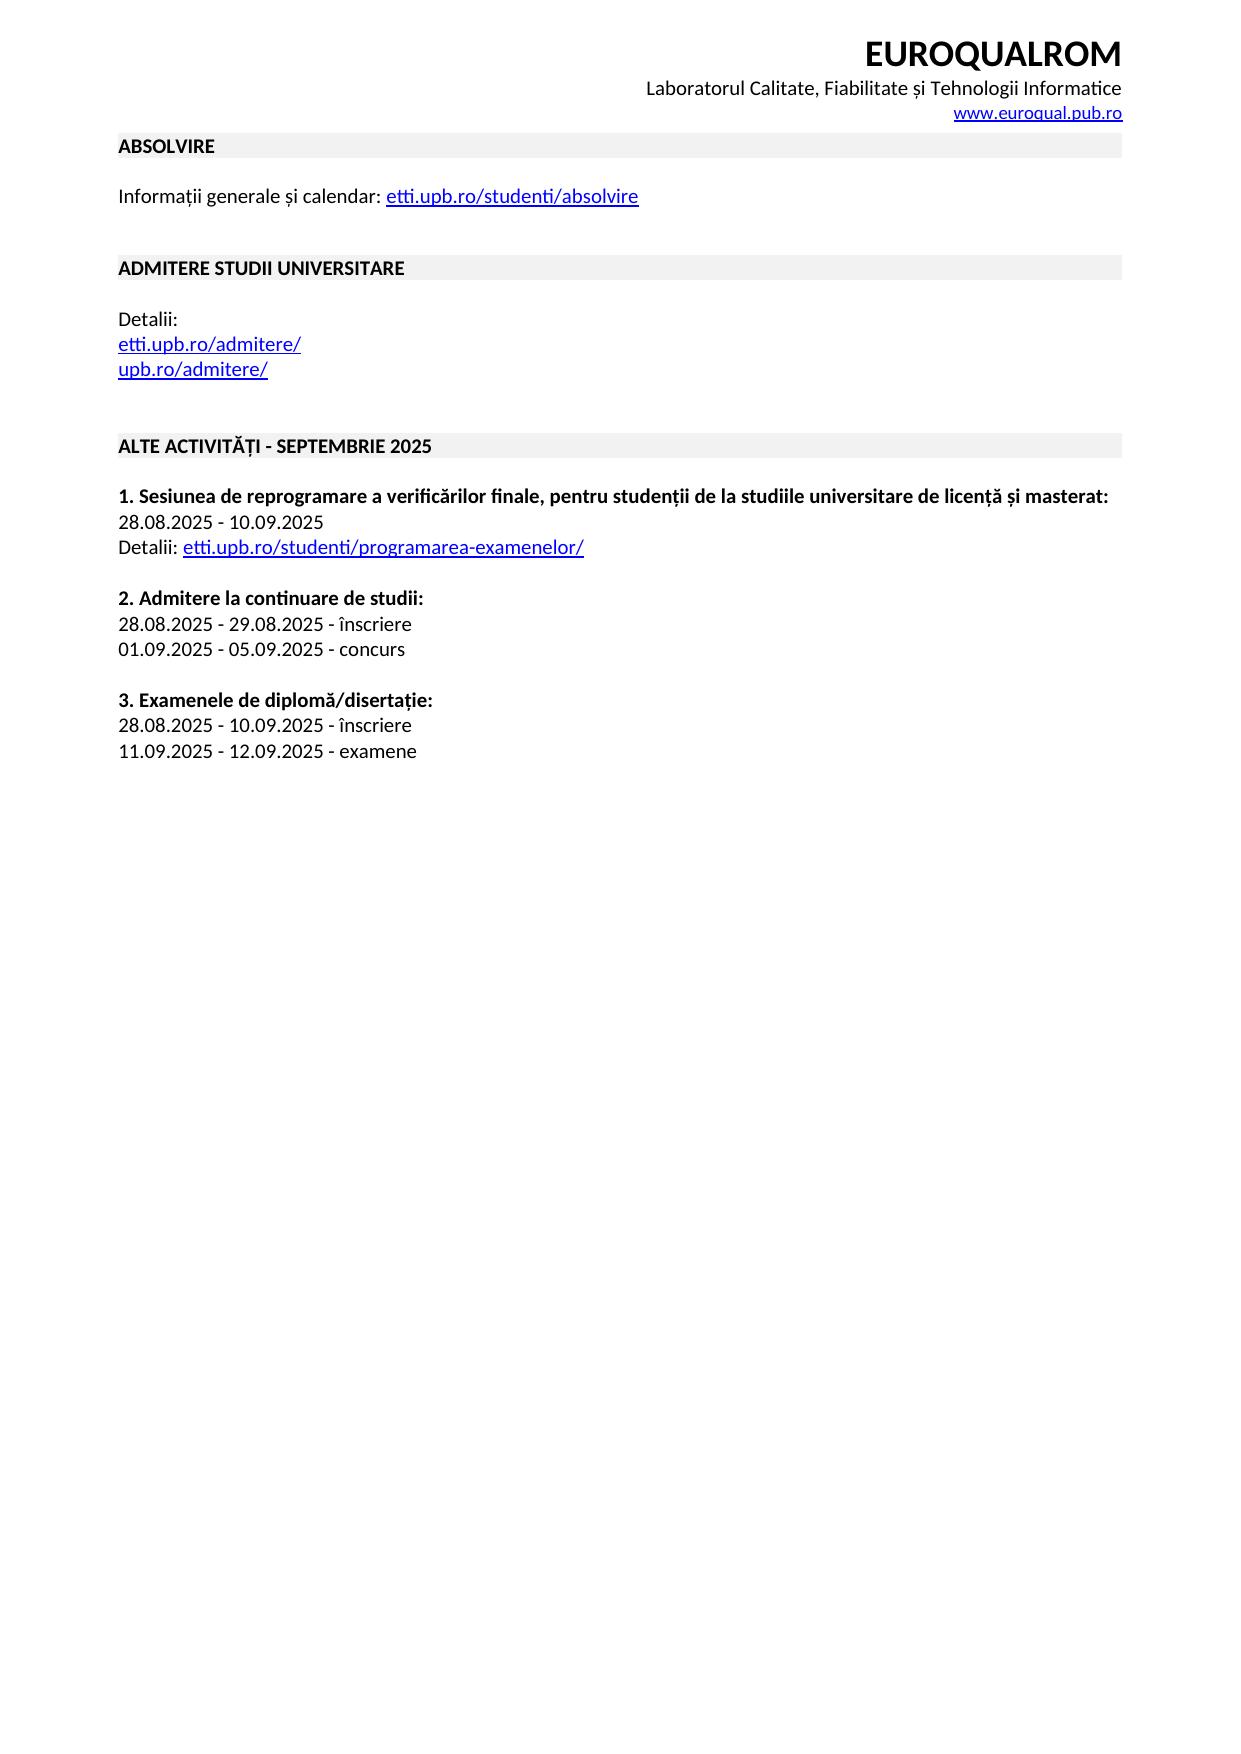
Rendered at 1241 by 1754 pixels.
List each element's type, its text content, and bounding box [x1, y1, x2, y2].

text 28.08.2025 - 10.09.2025 [118, 509, 1122, 534]
text Informații generale și calendar: etti.upb.ro/studenti/absolvire [118, 184, 1122, 209]
text 01.09.2025 - 05.09.2025 - concurs [118, 636, 1122, 662]
text Detalii: etti.upb.ro/studenti/programarea-examenelor/ [118, 534, 1122, 560]
text ABSOLVIRE [118, 133, 1122, 158]
text ALTE ACTIVITĂȚI - SEPTEMBRIE 2025 [118, 433, 1122, 458]
text upb.ro/admitere/ [118, 357, 1122, 382]
text 2. Admitere la continuare de studii: [118, 585, 1122, 611]
text 28.08.2025 - 10.09.2025 - înscriere [118, 712, 1122, 738]
text ADMITERE STUDII UNIVERSITARE [118, 255, 1122, 280]
text 1. Sesiunea de reprogramare a verificărilor finale, pentru studenții de la studiile universitare de licență și masterat: [118, 484, 1122, 509]
text 11.09.2025 - 12.09.2025 - examene [118, 738, 1122, 763]
text 28.08.2025 - 29.08.2025 - înscriere [118, 611, 1122, 636]
text 3. Examenele de diplomă/disertație: [118, 687, 1122, 712]
text Detalii: [118, 306, 1122, 331]
text etti.upb.ro/admitere/ [118, 331, 1122, 357]
